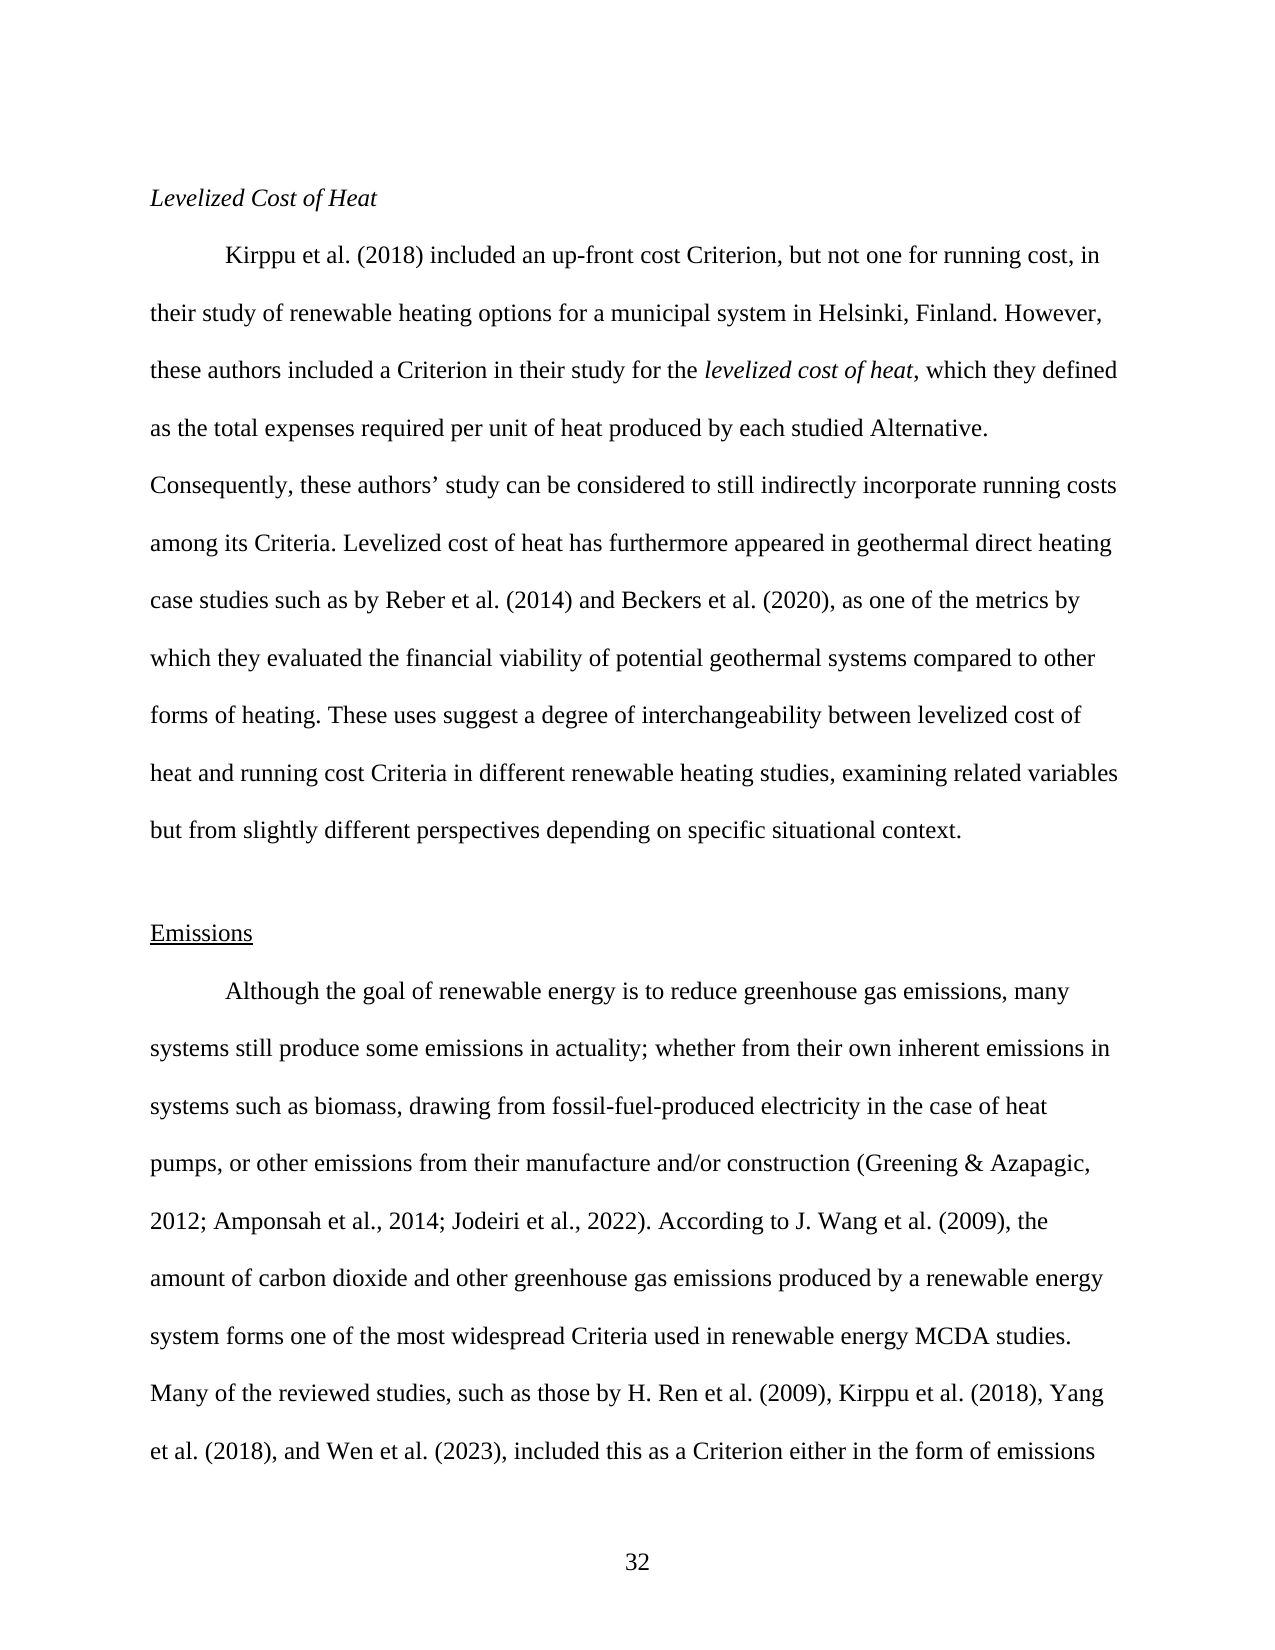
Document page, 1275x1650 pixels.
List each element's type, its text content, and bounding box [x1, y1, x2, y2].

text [150, 976, 1125, 1464]
text Emissions [150, 918, 1125, 947]
text Kirppu et al. (2018) included an up-front cost Criterion, but not one for running cost, in their study of renewable heating options for a municipal system in Helsinki, Finland. However, these authors included a Criterion in their study for the levelized cost of heat, which they defined as the total expenses required per unit of heat produced by each studied Alternative. Consequently, these authors’ study can be considered to still indirectly incorporate running costs among its Criteria. Levelized cost of heat has furthermore appeared in geothermal direct heating case studies such as by Reber et al. (2014) and Beckers et al. (2020), as one of the metrics by which they evaluated the financial viability of potential geothermal systems compared to other forms of heating. These uses suggest a degree of interchangeability between levelized cost of heat and running cost Criteria in different renewable heating studies, examining related variables but from slightly different perspectives depending on specific situational context. [150, 240, 1125, 844]
text Levelized Cost of Heat [150, 183, 1125, 212]
